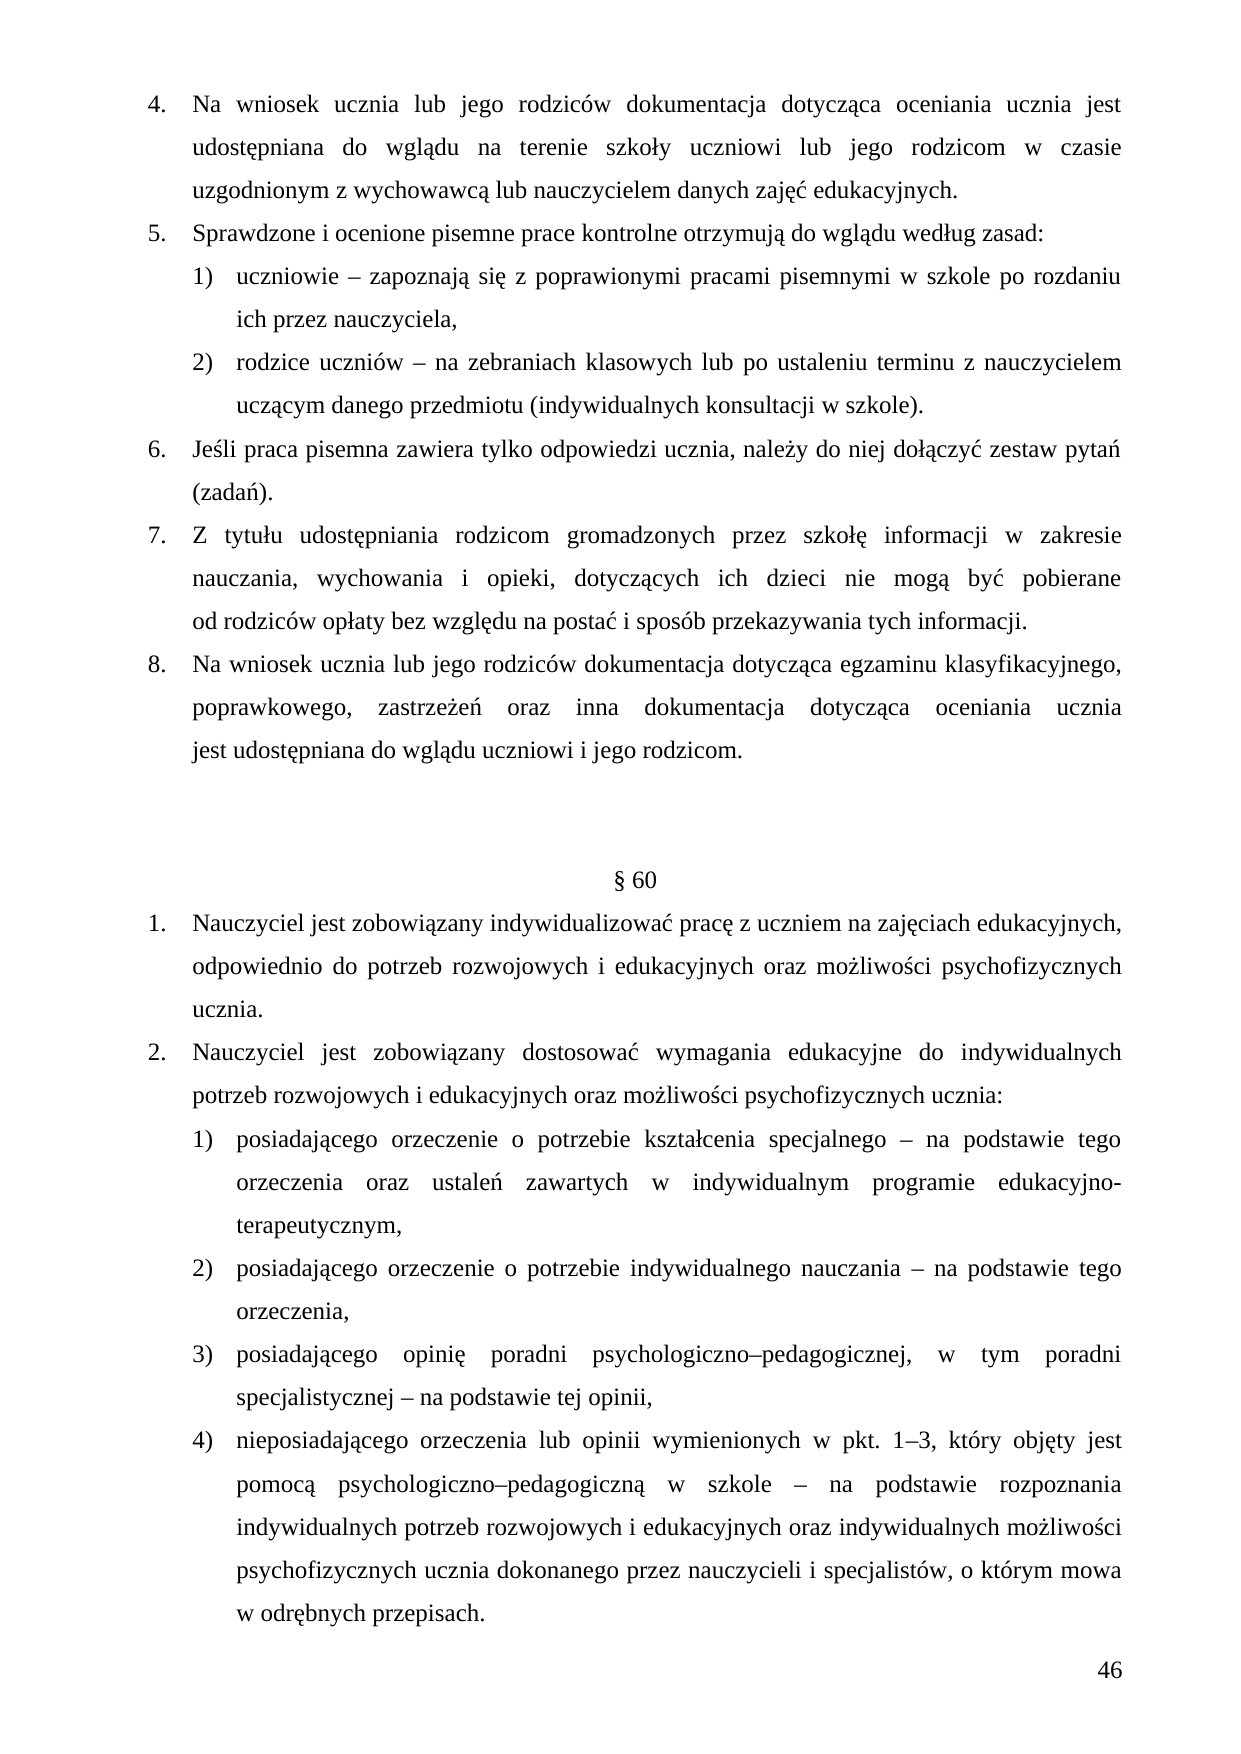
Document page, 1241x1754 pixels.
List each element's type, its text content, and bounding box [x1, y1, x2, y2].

list posiadającego opinię poradni psychologiczno–pedagogicznej, w tym poradni specjalistycznej – na podstawie tej opinii, [192, 1339, 1122, 1411]
list posiadającego orzeczenie o potrzebie indywidualnego nauczania – na podstawie tego orzeczenia, [192, 1253, 1122, 1325]
text § 60 [148, 865, 1122, 894]
list posiadającego orzeczenie o potrzebie kształcenia specjalnego – na podstawie tego orzeczenia oraz ustaleń zawartych w indywidualnym programie edukacyjno-terapeutycznym, [192, 1124, 1122, 1239]
list uczniowie – zapoznają się z poprawionymi pracami pisemnymi w szkole po rozdaniu ich przez nauczyciela, [192, 261, 1122, 333]
list Sprawdzone i ocenione pisemne prace kontrolne otrzymują do wglądu według zasad: [148, 218, 1122, 247]
list Z tytułu udostępniania rodzicom gromadzonych przez szkołę informacji w zakresie nauczania, wychowania i opieki, dotyczących ich dzieci nie mogą być pobierane od rodziców opłaty bez względu na postać i sposób przekazywania tych informacji. [148, 520, 1122, 635]
list nieposiadającego orzeczenia lub opinii wymienionych w pkt. 1–3, który objęty jest pomocą psychologiczno–pedagogiczną w szkole – na podstawie rozpoznania indywidualnych potrzeb rozwojowych i edukacyjnych oraz indywidualnych możliwości psychofizycznych ucznia dokonanego przez nauczycieli i specjalistów, o którym mowa w odrębnych przepisach. [192, 1426, 1122, 1627]
list rodzice uczniów – na zebraniach klasowych lub po ustaleniu terminu z nauczycielem uczącym danego przedmiotu (indywidualnych konsultacji w szkole). [192, 347, 1122, 419]
list Na wniosek ucznia lub jego rodziców dokumentacja dotycząca oceniania ucznia jest udostępniana do wglądu na terenie szkoły uczniowi lub jego rodzicom w czasie uzgodnionym z wychowawcą lub nauczycielem danych zajęć edukacyjnych. [148, 89, 1122, 204]
list Jeśli praca pisemna zawiera tylko odpowiedzi ucznia, należy do niej dołączyć zestaw pytań (zadań). [148, 434, 1122, 506]
list Nauczyciel jest zobowiązany dostosować wymagania edukacyjne do indywidualnych potrzeb rozwojowych i edukacyjnych oraz możliwości psychofizycznych ucznia: [148, 1037, 1122, 1109]
list Nauczyciel jest zobowiązany indywidualizować pracę z uczniem na zajęciach edukacyjnych, odpowiednio do potrzeb rozwojowych i edukacyjnych oraz możliwości psychofizycznych ucznia. [148, 908, 1122, 1023]
list Na wniosek ucznia lub jego rodziców dokumentacja dotycząca egzaminu klasyfikacyjnego, poprawkowego, zastrzeżeń oraz inna dokumentacja dotycząca oceniania ucznia jest udostępniana do wglądu uczniowi i jego rodzicom. [148, 649, 1122, 764]
